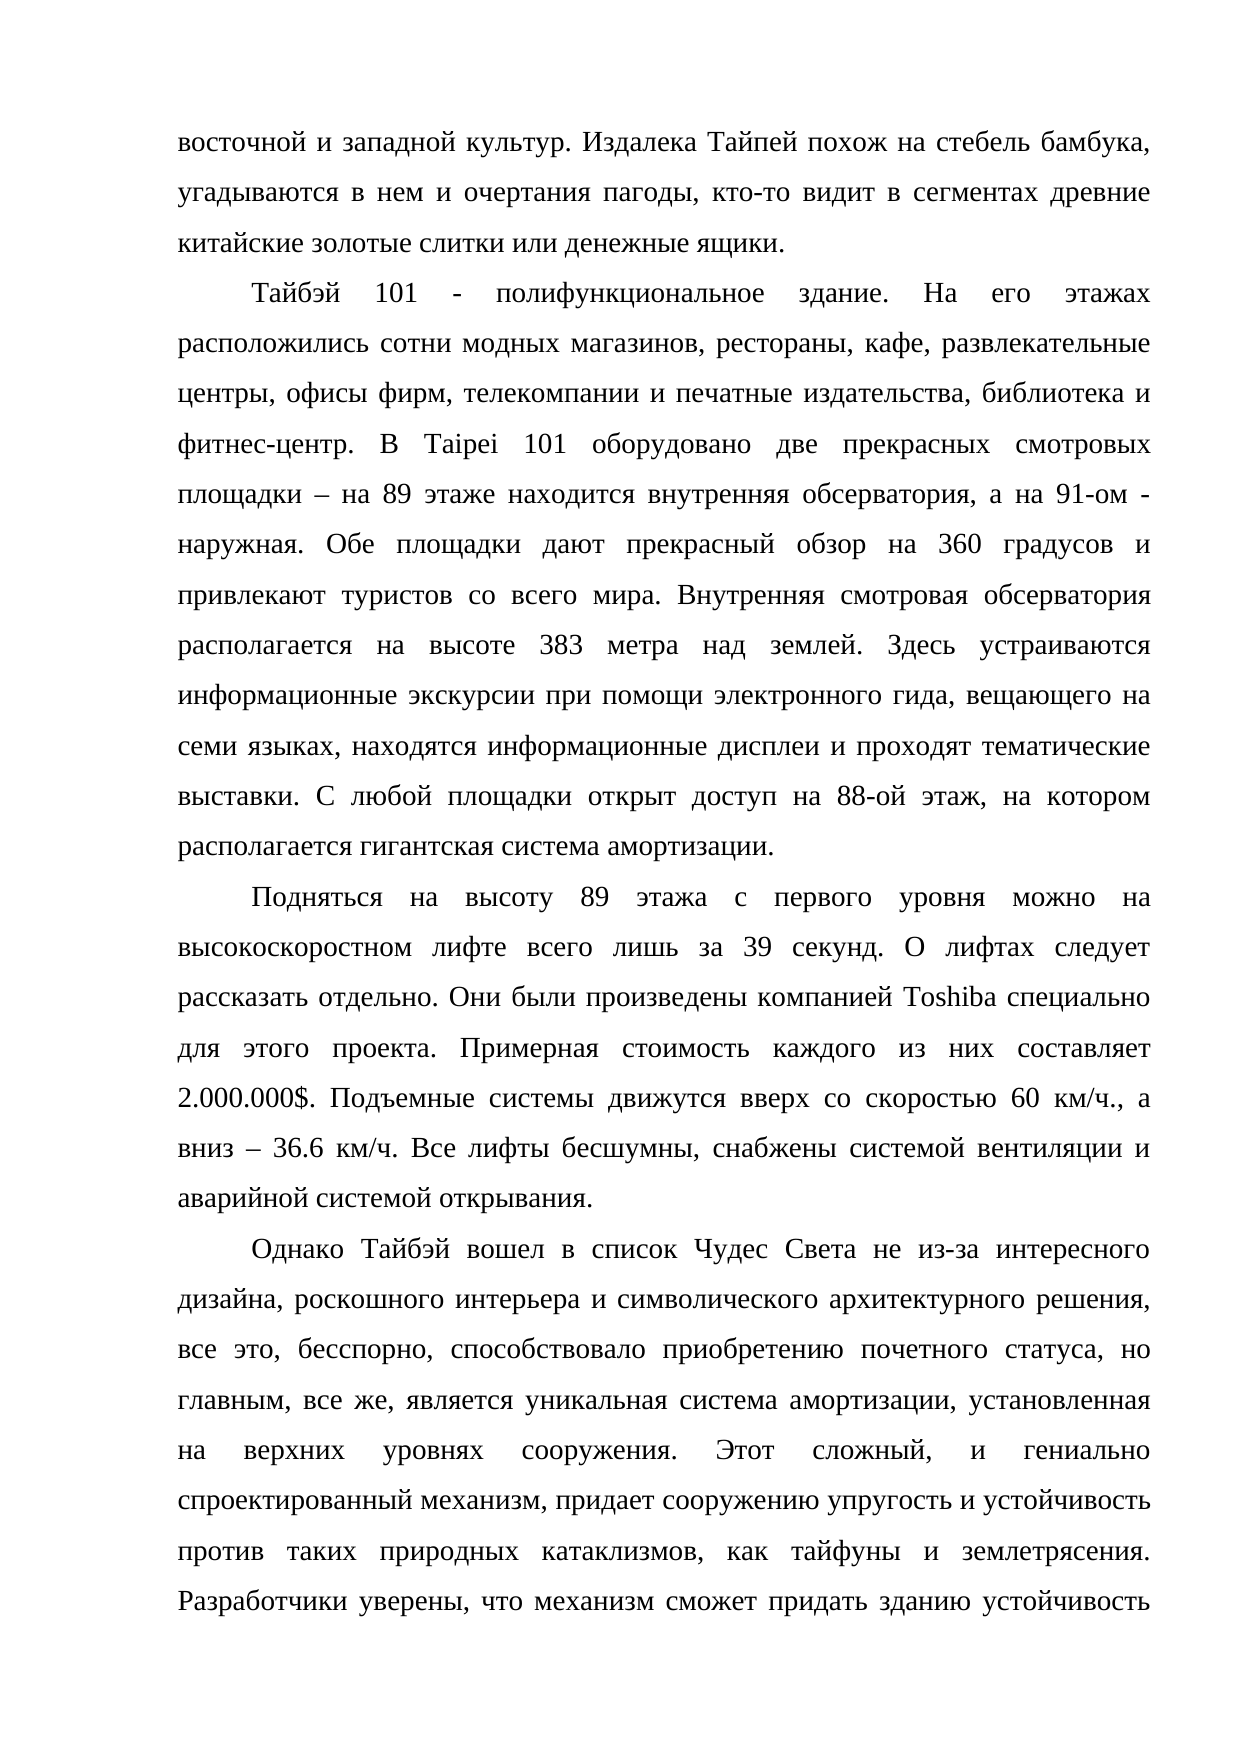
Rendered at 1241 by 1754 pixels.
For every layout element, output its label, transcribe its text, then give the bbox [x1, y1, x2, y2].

text Тайбэй 101 - полифункциональное здание. На его этажах расположились сотни модных магазинов, рестораны, кафе, развлекательные центры, офисы фирм, телекомпании и печатные издательства, библиотека и фитнес-центр. В Taipei 101 оборудовано две прекрасных смотровых площадки – на 89 этаже находится внутренняя обсерватория, а на 91-ом - наружная. Обе площадки дают прекрасный обзор на 360 градусов и привлекают туристов со всего мира. Внутренняя смотровая обсерватория располагается на высоте 383 метра над землей. Здесь устраиваются информационные экскурсии при помощи электронного гида, вещающего на семи языках, находятся информационные дисплеи и проходят тематические выставки. С любой площадки открыт доступ на 88-ой этаж, на котором располагается гигантская система амортизации. [177, 275, 1152, 862]
text Подняться на высоту 89 этажа с первого уровня можно на высокоскоростном лифте всего лишь за 39 секунд. О лифтах следует рассказать отдельно. Они были произведены компанией Toshiba специально для этого проекта. Примерная стоимость каждого из них составляет 2.000.000$. Подъемные системы движутся вверх со скоростью 60 км/ч., а вниз – 36.6 км/ч. Все лифты бесшумны, снабжены системой вентиляции и аварийной системой открывания. [177, 879, 1152, 1214]
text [177, 124, 1152, 258]
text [177, 1231, 1152, 1617]
